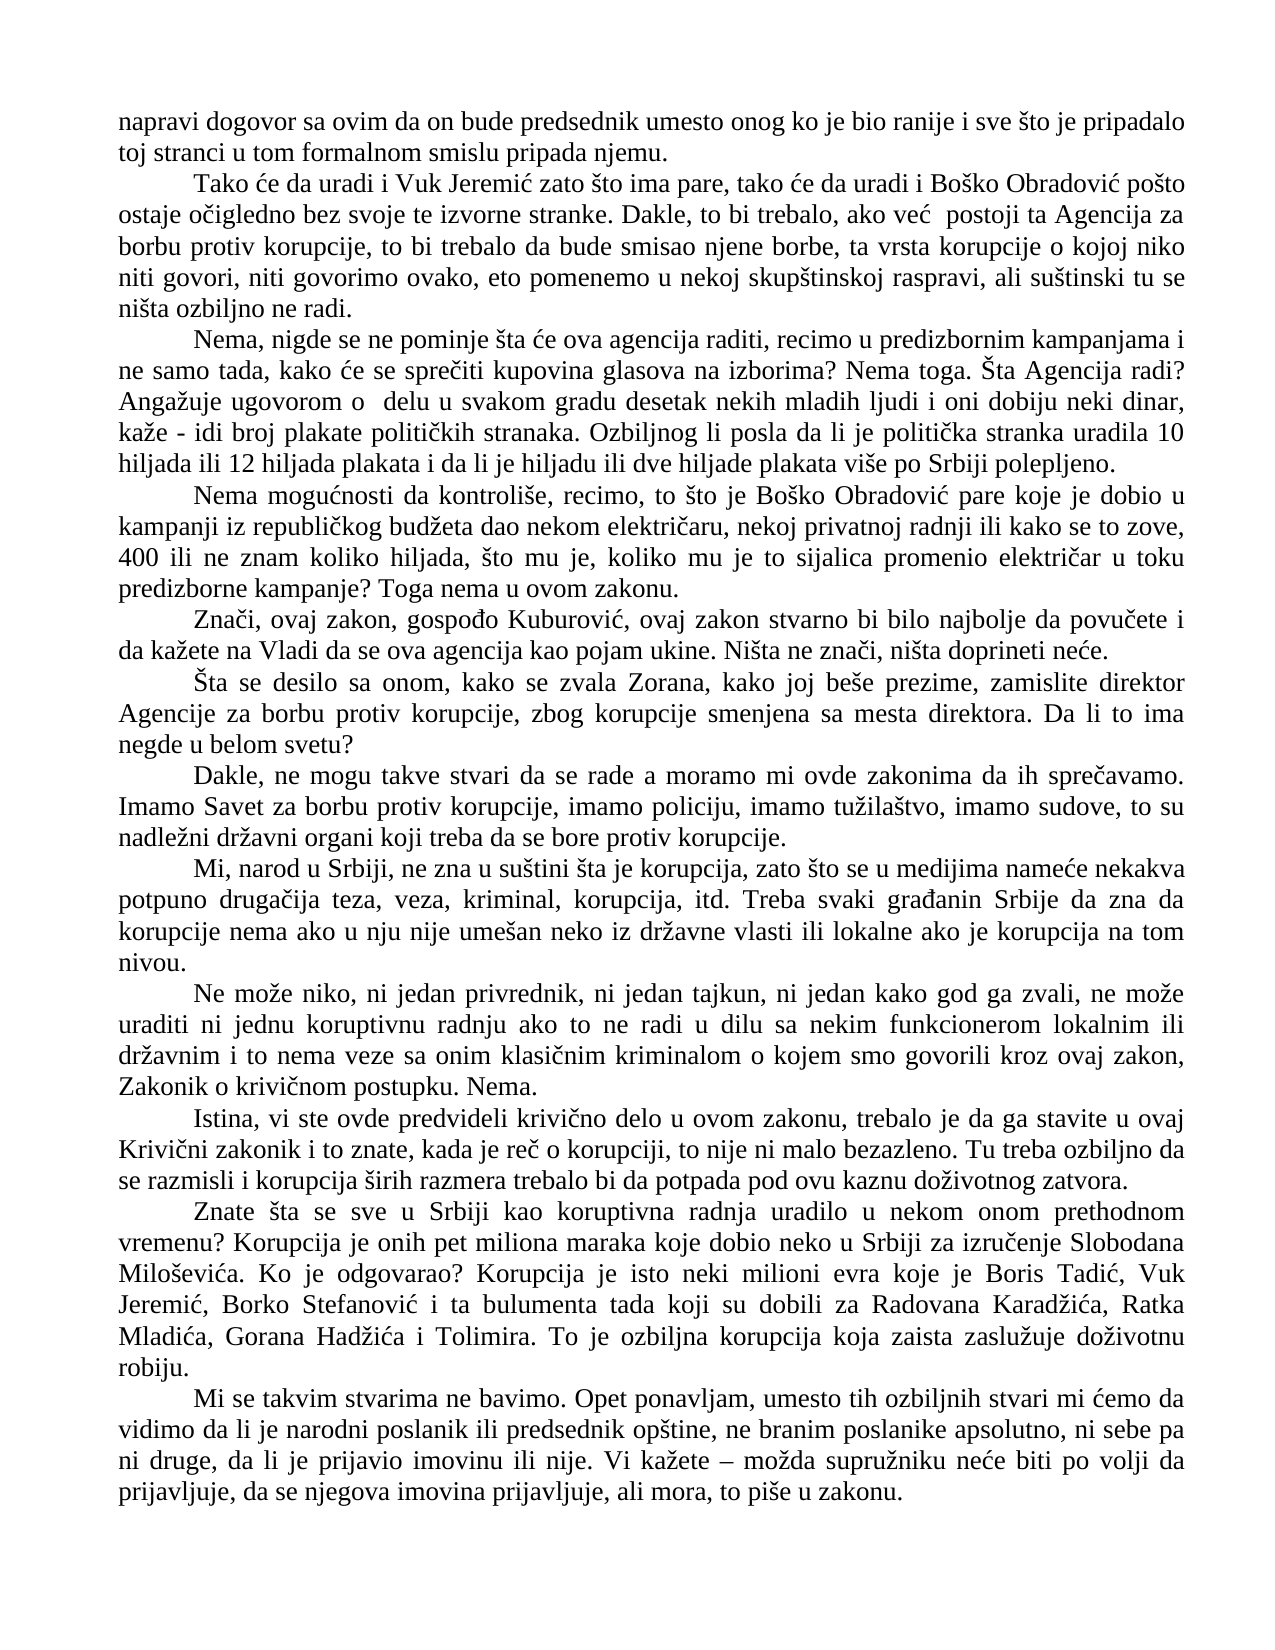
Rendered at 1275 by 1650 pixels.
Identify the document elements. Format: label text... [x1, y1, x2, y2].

text Istina, vi ste ovde predvideli krivično delo u ovom zakonu, trebalo je da ga stavite u ovaj Krivični zakonik i to znate, kada je reč o korupciji, to nije ni malo bezazleno. Tu treba ozbiljno da se razmisli i korupcija širih razmera trebalo bi da potpada pod ovu kaznu doživotnog zatvora. [118, 1102, 1186, 1195]
text Šta se desilo sa onom, kako se zvala Zorana, kako joj beše prezime, zamislite direktor Agencije za borbu protiv korupcije, zbog korupcije smenjena sa mesta direktora. Da li to ima negde u belom svetu? [118, 666, 1186, 759]
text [118, 105, 1186, 167]
text Ne može niko, ni jedan privrednik, ni jedan tajkun, ni jedan kako god ga zvali, ne može uraditi ni jednu koruptivnu radnju ako to ne radi u dilu sa nekim funkcionerom lokalnim ili državnim i to nema veze sa onim klasičnim kriminalom o kojem smo govorili kroz ovaj zakon, Zakonik o krivičnom postupku. Nema. [118, 977, 1186, 1102]
text Tako će da uradi i Vuk Jeremić zato što ima pare, tako će da uradi i Boško Obradović pošto ostaje očigledno bez svoje te izvorne stranke. Dakle, to bi trebalo, ako već postoji ta Agencija za borbu protiv korupcije, to bi trebalo da bude smisao njene borbe, ta vrsta korupcije o kojoj niko niti govori, niti govorimo ovako, eto pomenemo u nekoj skupštinskoj raspravi, ali suštinski tu se ništa ozbiljno ne radi. [118, 167, 1186, 323]
text Mi se takvim stvarima ne bavimo. Opet ponavljam, umesto tih ozbiljnih stvari mi ćemo da vidimo da li je narodni poslanik ili predsednik opštine, ne branim poslanike apsolutno, ni sebe pa ni druge, da li je prijavio imovinu ili nije. Vi kažete – možda supružniku neće biti po volji da prijavljuje, da se njegova imovina prijavljuje, ali mora, to piše u zakonu. [118, 1382, 1186, 1507]
text Mi, narod u Srbiji, ne zna u suštini šta je korupcija, zato što se u medijima nameće nekakva potpuno drugačija teza, veza, kriminal, korupcija, itd. Treba svaki građanin Srbije da zna da korupcije nema ako u nju nije umešan neko iz državne vlasti ili lokalne ako je korupcija na tom nivou. [118, 852, 1186, 977]
text Nema mogućnosti da kontroliše, recimo, to što je Boško Obradović pare koje je dobio u kampanji iz republičkog budžeta dao nekom električaru, nekoj privatnoj radnji ili kako se to zove, 400 ili ne znam koliko hiljada, što mu je, koliko mu je to sijalica promenio električar u toku predizborne kampanje? Toga nema u ovom zakonu. [118, 479, 1186, 603]
text Dakle, ne mogu takve stvari da se rade a moramo mi ovde zakonima da ih sprečavamo. Imamo Savet za borbu protiv korupcije, imamo policiju, imamo tužilaštvo, imamo sudove, to su nadležni državni organi koji treba da se bore protiv korupcije. [118, 759, 1186, 852]
text Znate šta se sve u Srbiji kao koruptivna radnja uradilo u nekom onom prethodnom vremenu? Korupcija je onih pet miliona maraka koje dobio neko u Srbiji za izručenje Slobodana Miloševića. Ko je odgovarao? Korupcija je isto neki milioni evra koje je Boris Tadić, Vuk Jeremić, Borko Stefanović i ta bulumenta tada koji su dobili za Radovana Karadžića, Ratka Mladića, Gorana Hadžića i Tolimira. To je ozbiljna korupcija koja zaista zaslužuje doživotnu robiju. [118, 1195, 1186, 1382]
text Nema, nigde se ne pominje šta će ova agencija raditi, recimo u predizbornim kampanjama i ne samo tada, kako će se sprečiti kupovina glasova na izborima? Nema toga. Šta Agencija radi? Angažuje ugovorom o delu u svakom gradu desetak nekih mladih ljudi i oni dobiju neki dinar, kaže - idi broj plakate političkih stranaka. Ozbiljnog li posla da li je politička stranka uradila 10 hiljada ili 12 hiljada plakata i da li je hiljadu ili dve hiljade plakata više po Srbiji polepljeno. [118, 323, 1186, 479]
text Znači, ovaj zakon, gospođo Kuburović, ovaj zakon stvarno bi bilo najbolje da povučete i da kažete na Vladi da se ova agencija kao pojam ukine. Ništa ne znači, ništa doprineti neće. [118, 603, 1186, 666]
